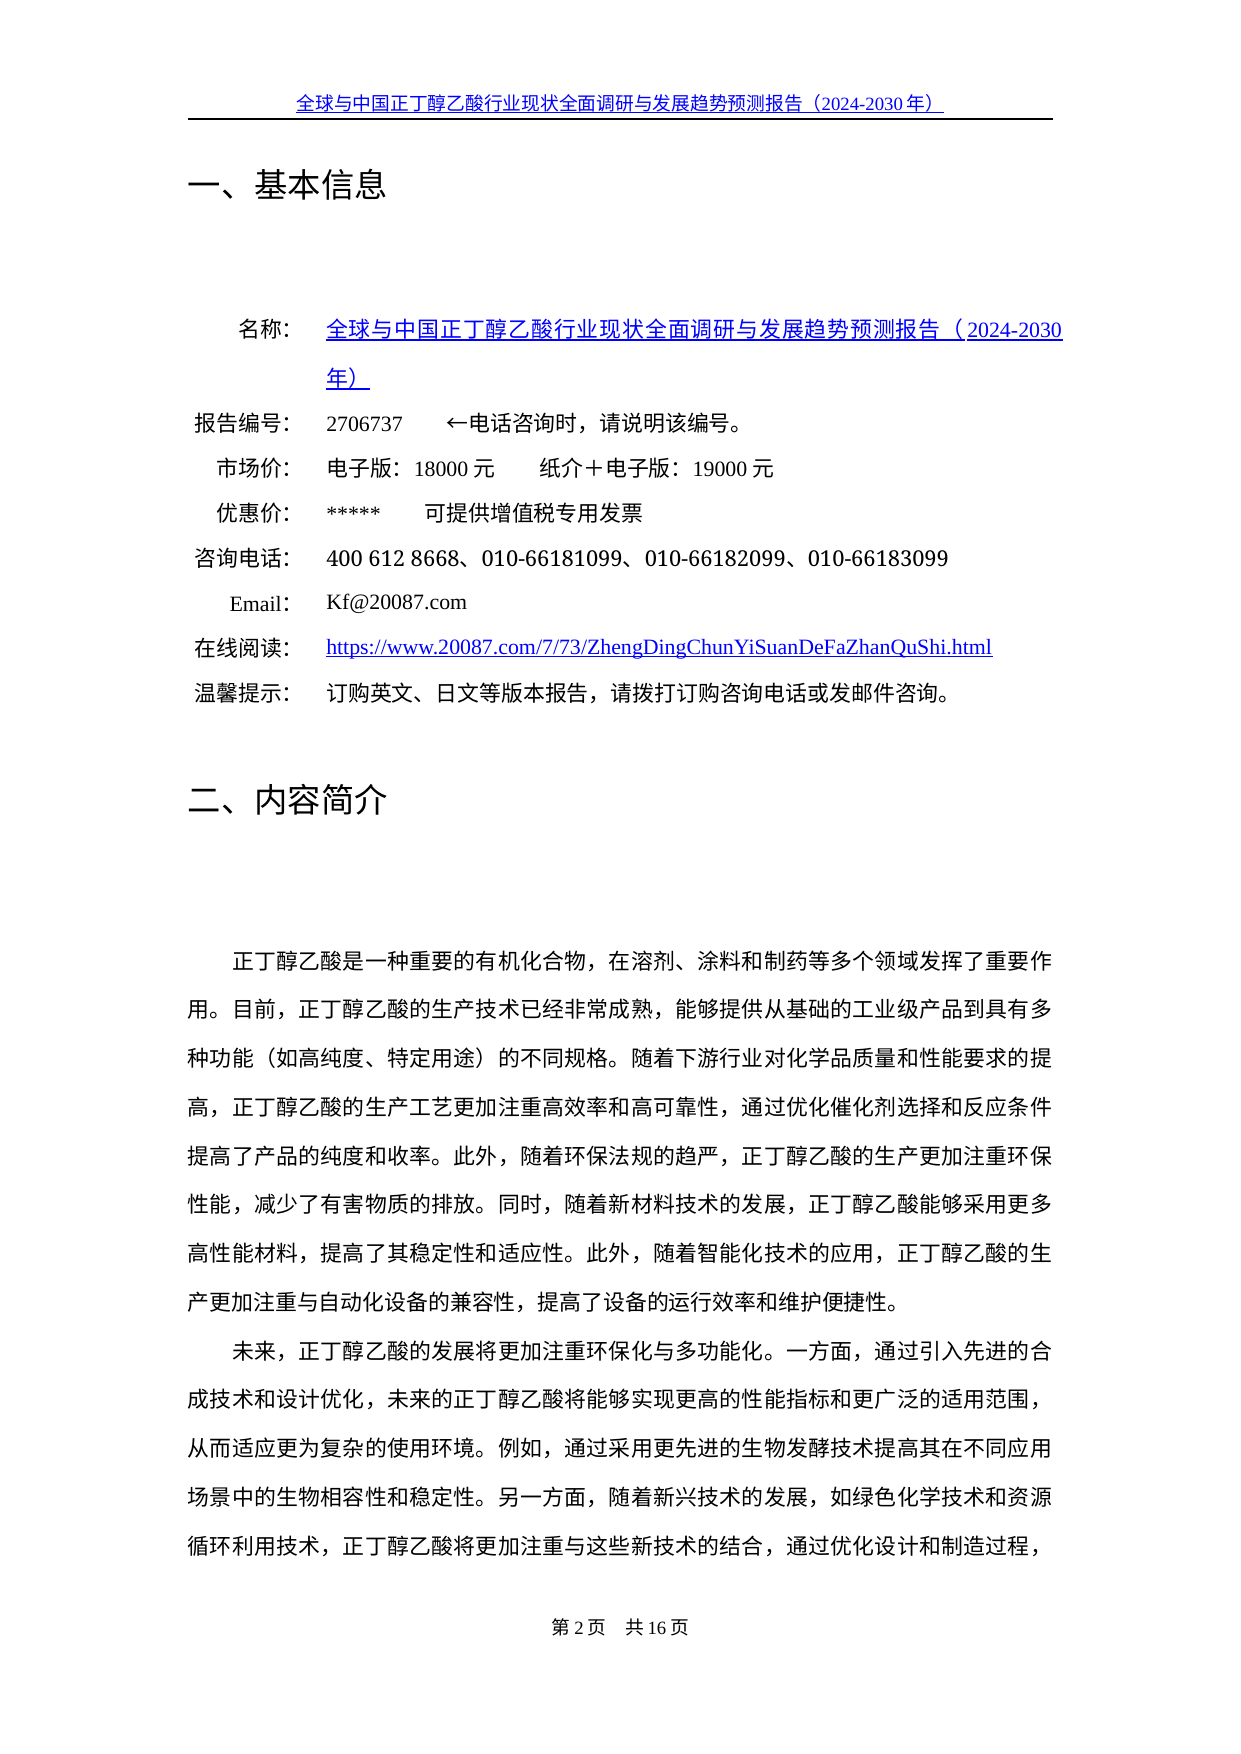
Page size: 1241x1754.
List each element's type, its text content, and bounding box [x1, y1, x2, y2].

table_cell 订购英文、日文等版本报告，请拨打订购咨询电话或发邮件咨询。 [315, 675, 1073, 720]
table_cell 在线阅读： [167, 630, 315, 675]
table_cell 400 612 8668、010-66181099、010-66182099、010-66183099 [315, 540, 1073, 585]
table_cell 优惠价： [167, 495, 315, 540]
table_cell 2706737 ←电话咨询时，请说明该编号。 [315, 405, 1073, 450]
table_cell 咨询电话： [167, 540, 315, 585]
table_cell 电子版：18000 元 纸介＋电子版：19000 元 [315, 450, 1073, 495]
table_cell Email： [167, 585, 315, 630]
table_cell 报告编号： [167, 405, 315, 450]
table_cell Kf@20087.com [315, 585, 1073, 630]
table_cell 温馨提示： [167, 675, 315, 720]
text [187, 943, 1053, 1561]
table_cell 市场价： [167, 450, 315, 495]
title 一、基本信息 [187, 150, 1053, 215]
table_cell [315, 630, 1073, 675]
table_cell ***** 可提供增值税专用发票 [315, 495, 1073, 540]
table_header 名称： [167, 312, 315, 405]
table_header 全球与中国正丁醇乙酸行业现状全面调研与发展趋势预测报告（2024-2030年） [315, 312, 1073, 405]
title 二、内容简介 [187, 766, 1053, 831]
